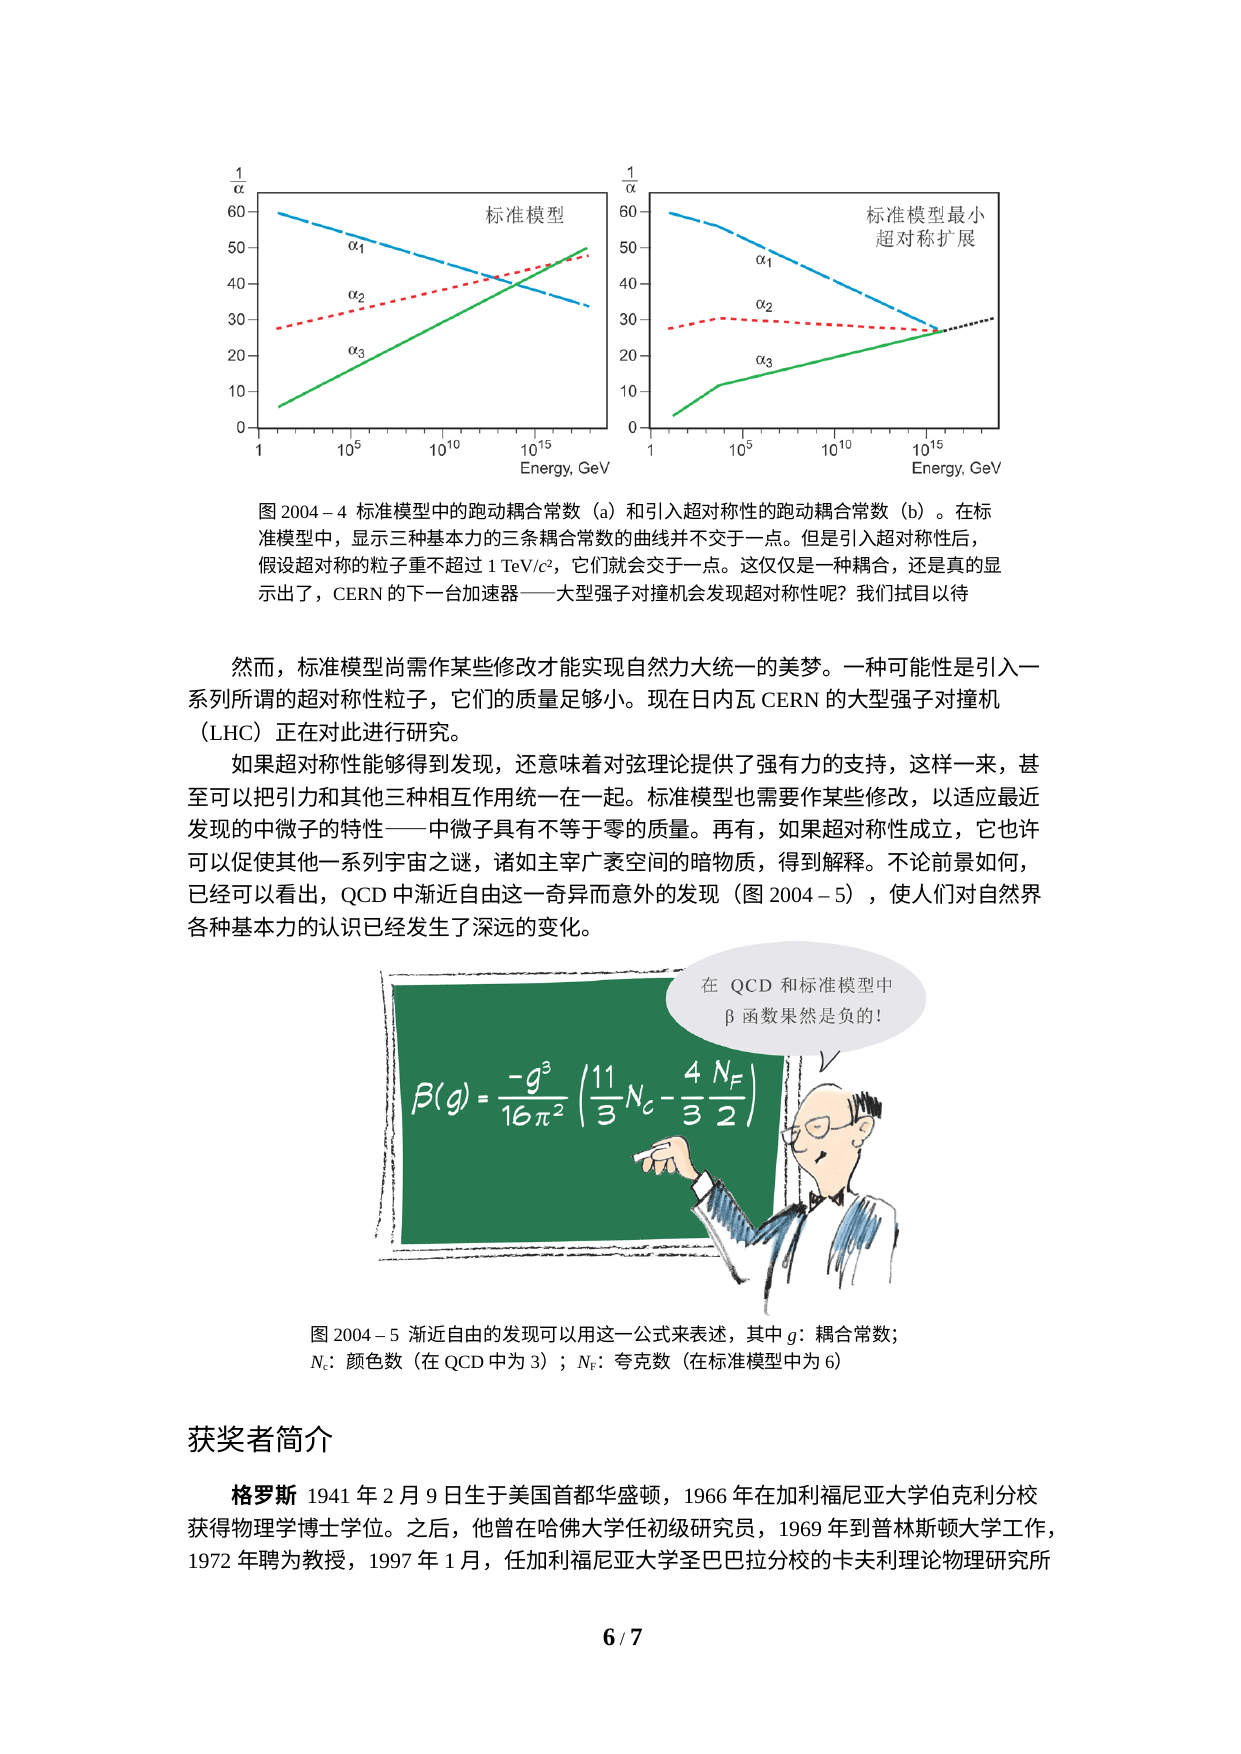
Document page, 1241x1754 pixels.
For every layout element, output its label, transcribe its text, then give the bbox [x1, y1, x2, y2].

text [187, 1478, 1053, 1575]
text 如果超对称性能够得到发现，还意味着对弦理论提供了强有力的支持，这样一来，甚至可以把引力和其他三种相互作用统一在一起。标准模型也需要作某些修改，以适应最近发现的中微子的特性——中微子具有不等于零的质量。再有，如果超对称性成立，它也许可以促使其他一系列宇宙之谜，诸如主宰广袤空间的暗物质，得到解释。不论前景如何，已经可以看出，QCD 中渐近自由这一奇异而意外的发现（图 2004 – 5），使人们对自然界各种基本力的认识已经发生了深远的变化。 [187, 747, 1053, 942]
subtitle 获奖者简介 [187, 1405, 1053, 1470]
picture [227, 161, 1001, 478]
picture [373, 941, 926, 1326]
text 然而，标准模型尚需作某些修改才能实现自然力大统一的美梦。一种可能性是引入一系列所谓的超对称性粒子，它们的质量足够小。现在日内瓦 CERN 的大型强子对撞机（LHC）正在对此进行研究。 [187, 649, 1053, 747]
